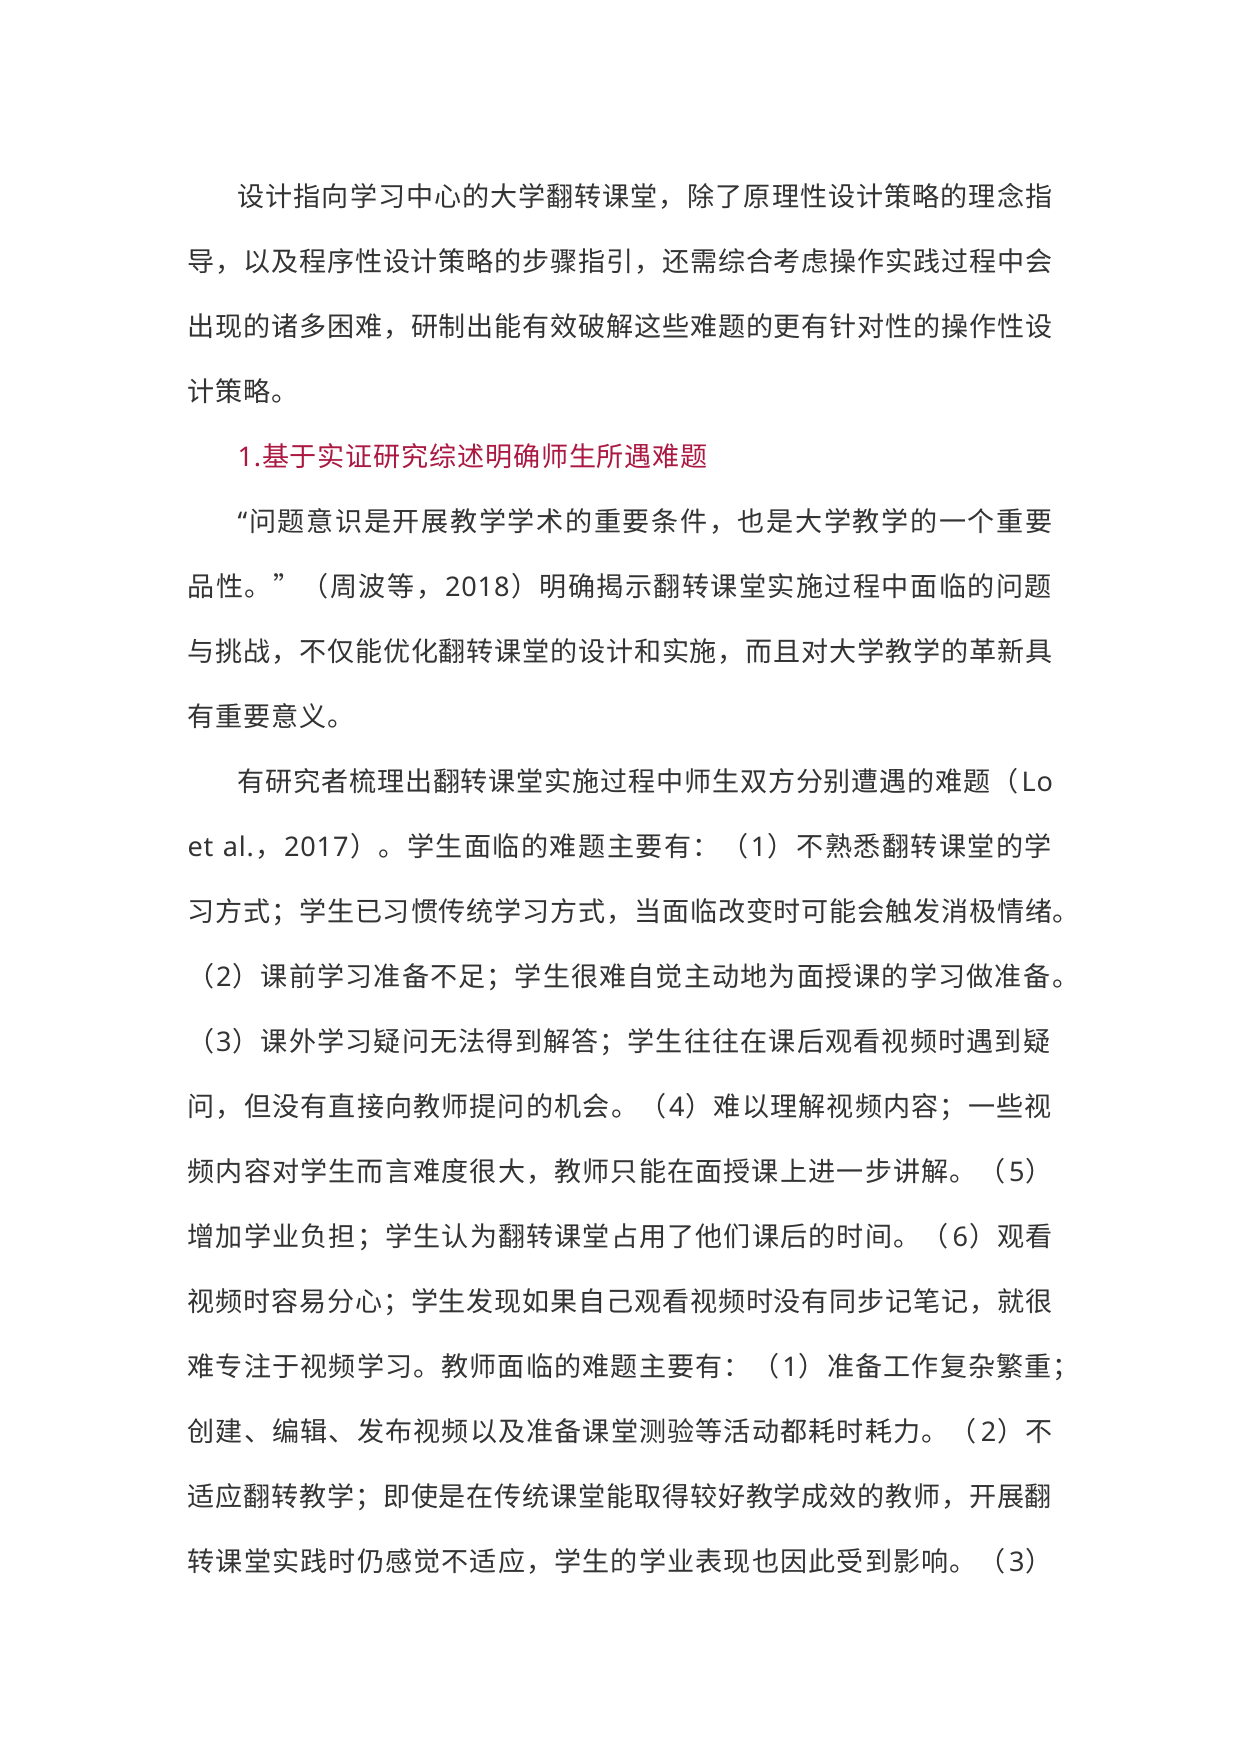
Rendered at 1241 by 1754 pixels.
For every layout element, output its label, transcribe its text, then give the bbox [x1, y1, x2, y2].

text “问题意识是开展教学学术的重要条件，也是大学教学的一个重要品性。”（周波等，2018）明确揭示翻转课堂实施过程中面临的问题与挑战，不仅能优化翻转课堂的设计和实施，而且对大学教学的革新具有重要意义。 [187, 487, 1053, 747]
text 1.基于实证研究综述明确师生所遇难题 [187, 422, 1053, 487]
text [187, 747, 1053, 1592]
text 设计指向学习中心的大学翻转课堂，除了原理性设计策略的理念指导，以及程序性设计策略的步骤指引，还需综合考虑操作实践过程中会出现的诸多困难，研制出能有效破解这些难题的更有针对性的操作性设计策略。 [187, 162, 1053, 422]
